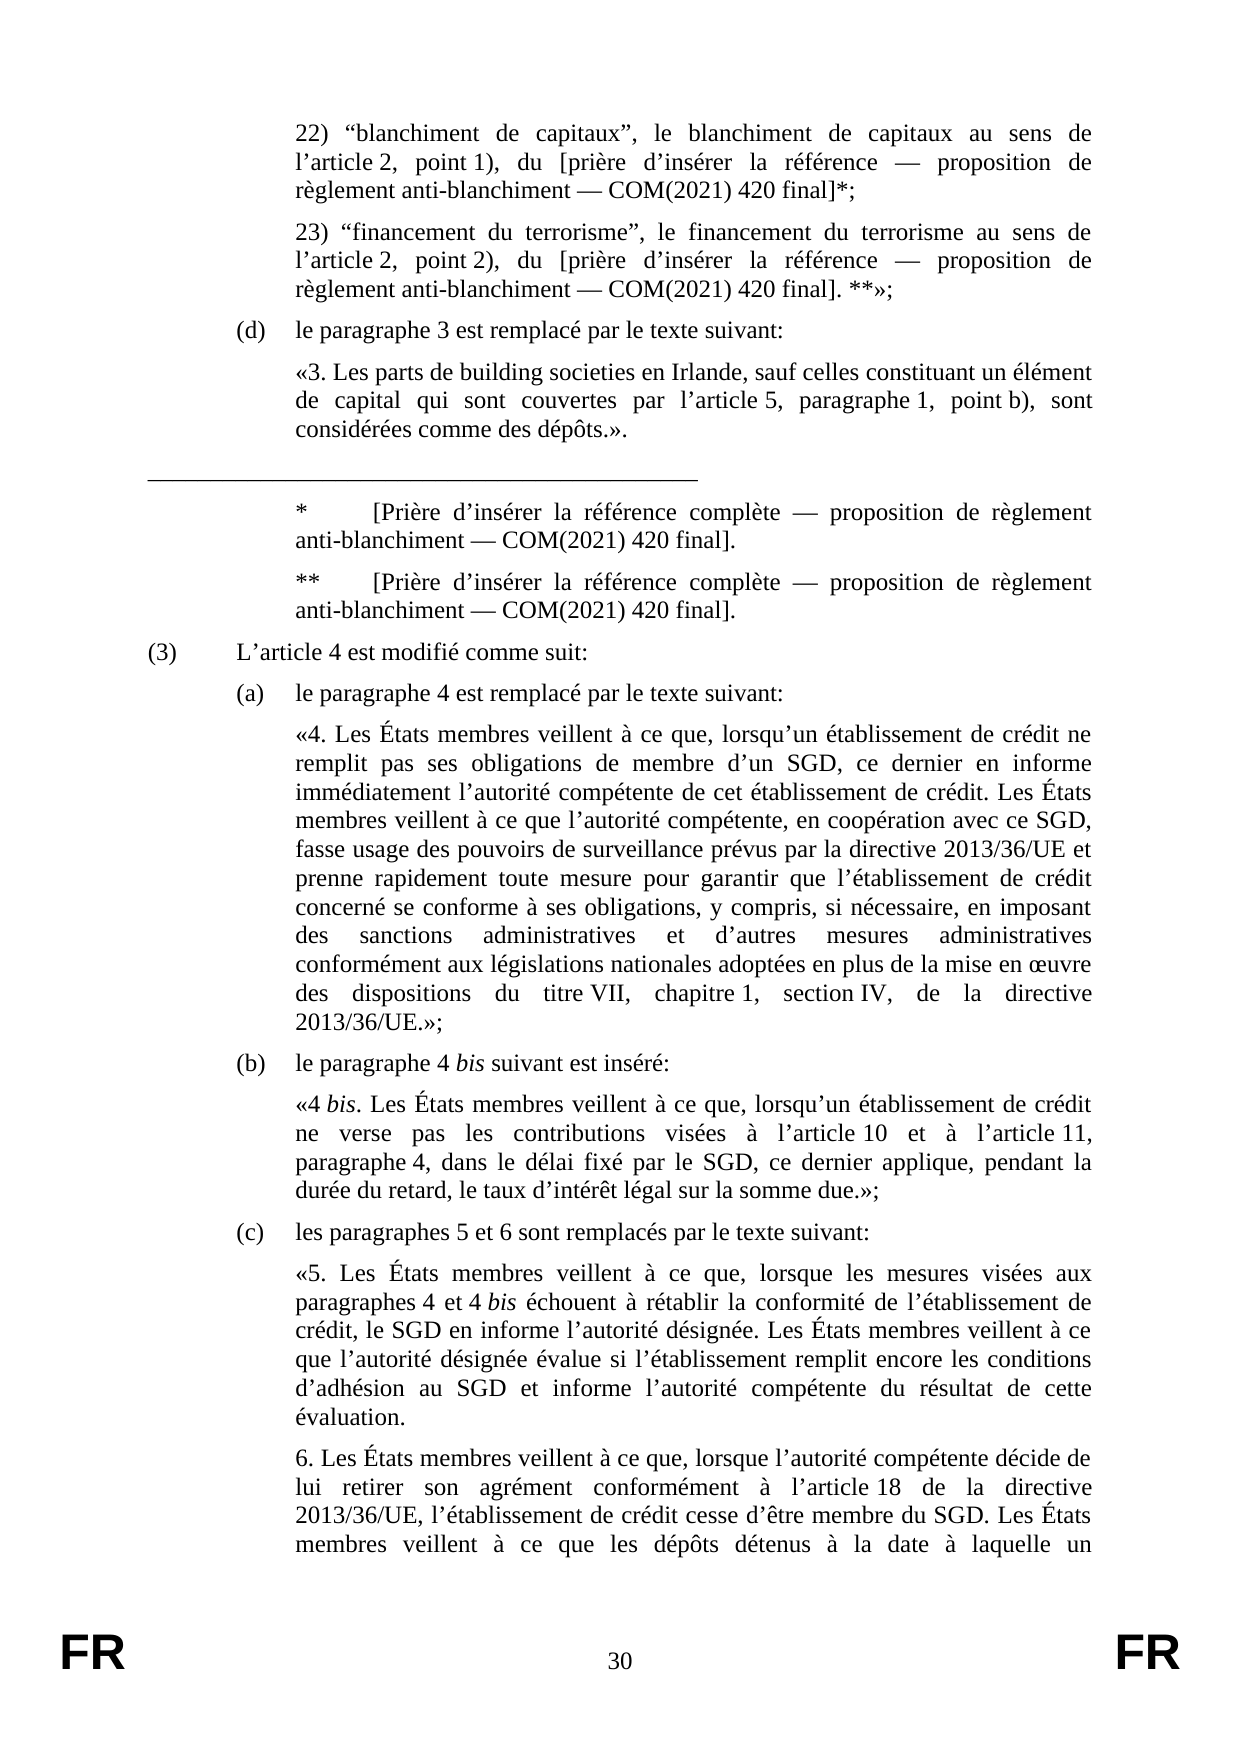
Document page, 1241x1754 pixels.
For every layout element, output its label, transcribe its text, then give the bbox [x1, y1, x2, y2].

text «4. Les États membres veillent à ce que, lorsqu’un établissement de crédit ne remplit pas ses obligations de membre d’un SGD, ce dernier en informe immédiatement l’autorité compétente de cet établissement de crédit. Les États membres veillent à ce que l’autorité compétente, en coopération avec ce SGD, fasse usage des pouvoirs de surveillance prévus par la directive 2013/36/UE et prenne rapidement toute mesure pour garantir que l’établissement de crédit concerné se conforme à ses obligations, y compris, si nécessaire, en imposant des sanctions administratives et d’autres mesures administratives conformément aux législations nationales adoptées en plus de la mise en œuvre des dispositions du titre VII, chapitre 1, section IV, de la directive 2013/36/UE.»; [295, 719, 1093, 1036]
text (b) le paragraphe 4 bis suivant est inséré: [236, 1048, 1093, 1077]
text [295, 1443, 1093, 1558]
text «4 bis. Les États membres veillent à ce que, lorsqu’un établissement de crédit ne verse pas les contributions visées à l’article 10 et à l’article 11, paragraphe 4, dans le délai fixé par le SGD, ce dernier applique, pendant la durée du retard, le taux d’intérêt légal sur la somme due.»; [295, 1089, 1093, 1204]
text (d) le paragraphe 3 est remplacé par le texte suivant: [236, 316, 1093, 344]
text ** [Prière d’insérer la référence complète — proposition de règlement anti-blanchiment — COM(2021) 420 final]. [295, 567, 1093, 624]
text 23) “financement du terrorisme”, le financement du terrorisme au sens de l’article 2, point 2), du [prière d’insérer la référence — proposition de règlement anti-blanchiment — COM(2021) 420 final]. **»; [295, 217, 1093, 303]
text 22) “blanchiment de capitaux”, le blanchiment de capitaux au sens de l’article 2, point 1), du [prière d’insérer la référence — proposition de règlement anti-blanchiment — COM(2021) 420 final]*; [295, 118, 1093, 204]
text * [Prière d’insérer la référence complète — proposition de règlement anti-blanchiment — COM(2021) 420 final]. [295, 497, 1093, 554]
text (a) le paragraphe 4 est remplacé par le texte suivant: [236, 678, 1093, 707]
text ____________________________________________ [148, 456, 1093, 484]
text «5. Les États membres veillent à ce que, lorsque les mesures visées aux paragraphes 4 et 4 bis échouent à rétablir la conformité de l’établissement de crédit, le SGD en informe l’autorité désignée. Les États membres veillent à ce que l’autorité désignée évalue si l’établissement remplit encore les conditions d’adhésion au SGD et informe l’autorité compétente du résultat de cette évaluation. [295, 1258, 1093, 1431]
text (c) les paragraphes 5 et 6 sont remplacés par le texte suivant: [236, 1217, 1093, 1246]
text (3) L’article 4 est modifié comme suit: [148, 637, 1093, 666]
text «3. Les parts de building societies en Irlande, sauf celles constituant un élément de capital qui sont couvertes par l’article 5, paragraphe 1, point b), sont considérées comme des dépôts.». [295, 357, 1093, 443]
